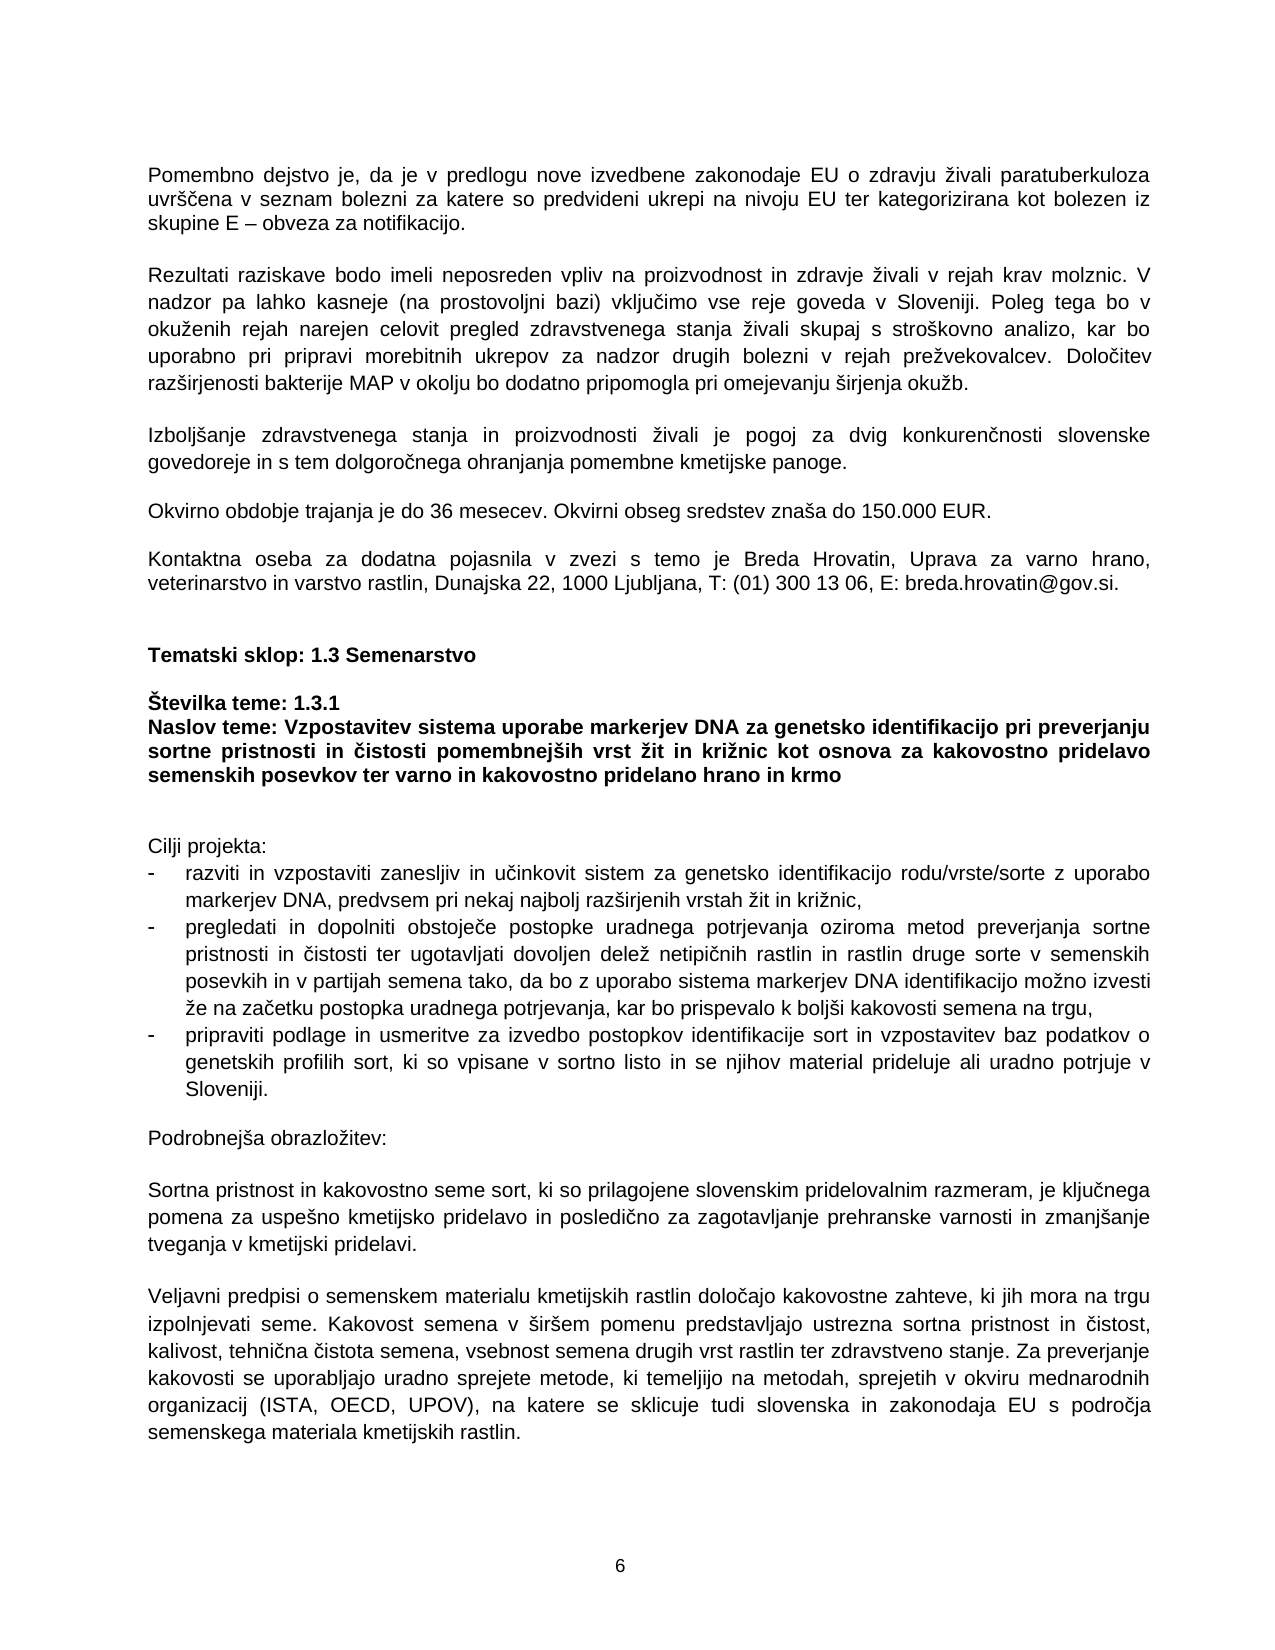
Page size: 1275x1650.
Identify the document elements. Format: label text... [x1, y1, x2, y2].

text Rezultati raziskave bodo imeli neposreden vpliv na proizvodnost in zdravje živali v rejah krav molznic. V nadzor pa lahko kasneje (na prostovoljni bazi) vključimo vse reje goveda v Sloveniji. Poleg tega bo v okuženih rejah narejen celovit pregled zdravstvenega stanja živali skupaj s stroškovno analizo, kar bo uporabno pri pripravi morebitnih ukrepov za nadzor drugih bolezni v rejah prežvekovalcev. Določitev razširjenosti bakterije MAP v okolju bo dodatno pripomogla pri omejevanju širjenja okužb. [148, 259, 1152, 395]
text Kontaktna oseba za dodatna pojasnila v zvezi s temo je Breda Hrovatin, Uprava za varno hrano, veterinarstvo in varstvo rastlin, Dunajska 22, 1000 Ljubljana, T: (01) 300 13 06, E: breda.hrovatin@gov.si. [148, 547, 1152, 595]
text Sortna pristnost in kakovostno seme sort, ki so prilagojene slovenskim pridelovalnim razmeram, je ključnega pomena za uspešno kmetijsko pridelavo in posledično za zagotavljanje prehranske varnosti in zmanjšanje tveganja v kmetijski pridelavi. [148, 1175, 1152, 1256]
list pregledati in dopolniti obstoječe postopke uradnega potrjevanja oziroma metod preverjanja sortne pristnosti in čistosti ter ugotavljati dovoljen delež netipičnih rastlin in rastlin druge sorte v semenskih posevkih in v partijah semena tako, da bo z uporabo sistema markerjev DNA identifikacijo možno izvesti že na začetku postopka uradnega potrjevanja, kar bo prispevalo k boljši kakovosti semena na trgu, [148, 912, 1152, 1021]
text Naslov teme: Vzpostavitev sistema uporabe markerjev DNA za genetsko identifikacijo pri preverjanju sortne pristnosti in čistosti pomembnejših vrst žit in križnic kot osnova za kakovostno pridelavo semenskih posevkov ter varno in kakovostno pridelano hrano in krmo [148, 714, 1152, 786]
text Cilji projekta: [148, 834, 1152, 858]
list pripraviti podlage in usmeritve za izvedbo postopkov identifikacije sort in vzpostavitev baz podatkov o genetskih profilih sort, ki so vpisane v sortno listo in se njihov material prideluje ali uradno potrjuje v Sloveniji. [148, 1021, 1152, 1102]
text Podrobnejša obrazložitev: [148, 1126, 1152, 1150]
text Veljavni predpisi o semenskem materialu kmetijskih rastlin določajo kakovostne zahteve, ki jih mora na trgu izpolnjevati seme. Kakovost semena v širšem pomenu predstavljajo ustrezna sortna pristnost in čistost, kalivost, tehnična čistota semena, vsebnost semena drugih vrst rastlin ter zdravstveno stanje. Za preverjanje kakovosti se uporabljajo uradno sprejete metode, ki temeljijo na metodah, sprejetih v okviru mednarodnih organizacij (ISTA, OECD, UPOV), na katere se sklicuje tudi slovenska in zakonodaja EU s področja semenskega materiala kmetijskih rastlin. [148, 1281, 1152, 1444]
text Okvirno obdobje trajanja je do 36 mesecev. Okvirni obseg sredstev znaša do 150.000 EUR. [148, 499, 1152, 523]
text Tematski sklop: 1.3 Semenarstvo [148, 643, 1152, 667]
list Pomembno dejstvo je, da je v predlogu nove izvedbene zakonodaje EU o zdravju živali paratuberkuloza uvrščena v seznam bolezni za katere so predvideni ukrepi na nivoju EU ter kategorizirana kot bolezen iz skupine E – obveza za notifikacijo. [148, 162, 1152, 234]
text Številka teme: 1.3.1 [148, 691, 1152, 714]
text Izboljšanje zdravstvenega stanja in proizvodnosti živali je pogoj za dvig konkurenčnosti slovenske govedoreje in s tem dolgoročnega ohranjanja pomembne kmetijske panoge. [148, 420, 1152, 474]
list razviti in vzpostaviti zanesljiv in učinkovit sistem za genetsko identifikacijo rodu/vrste/sorte z uporabo markerjev DNA, predvsem pri nekaj najbolj razširjenih vrstah žit in križnic, [148, 858, 1152, 912]
